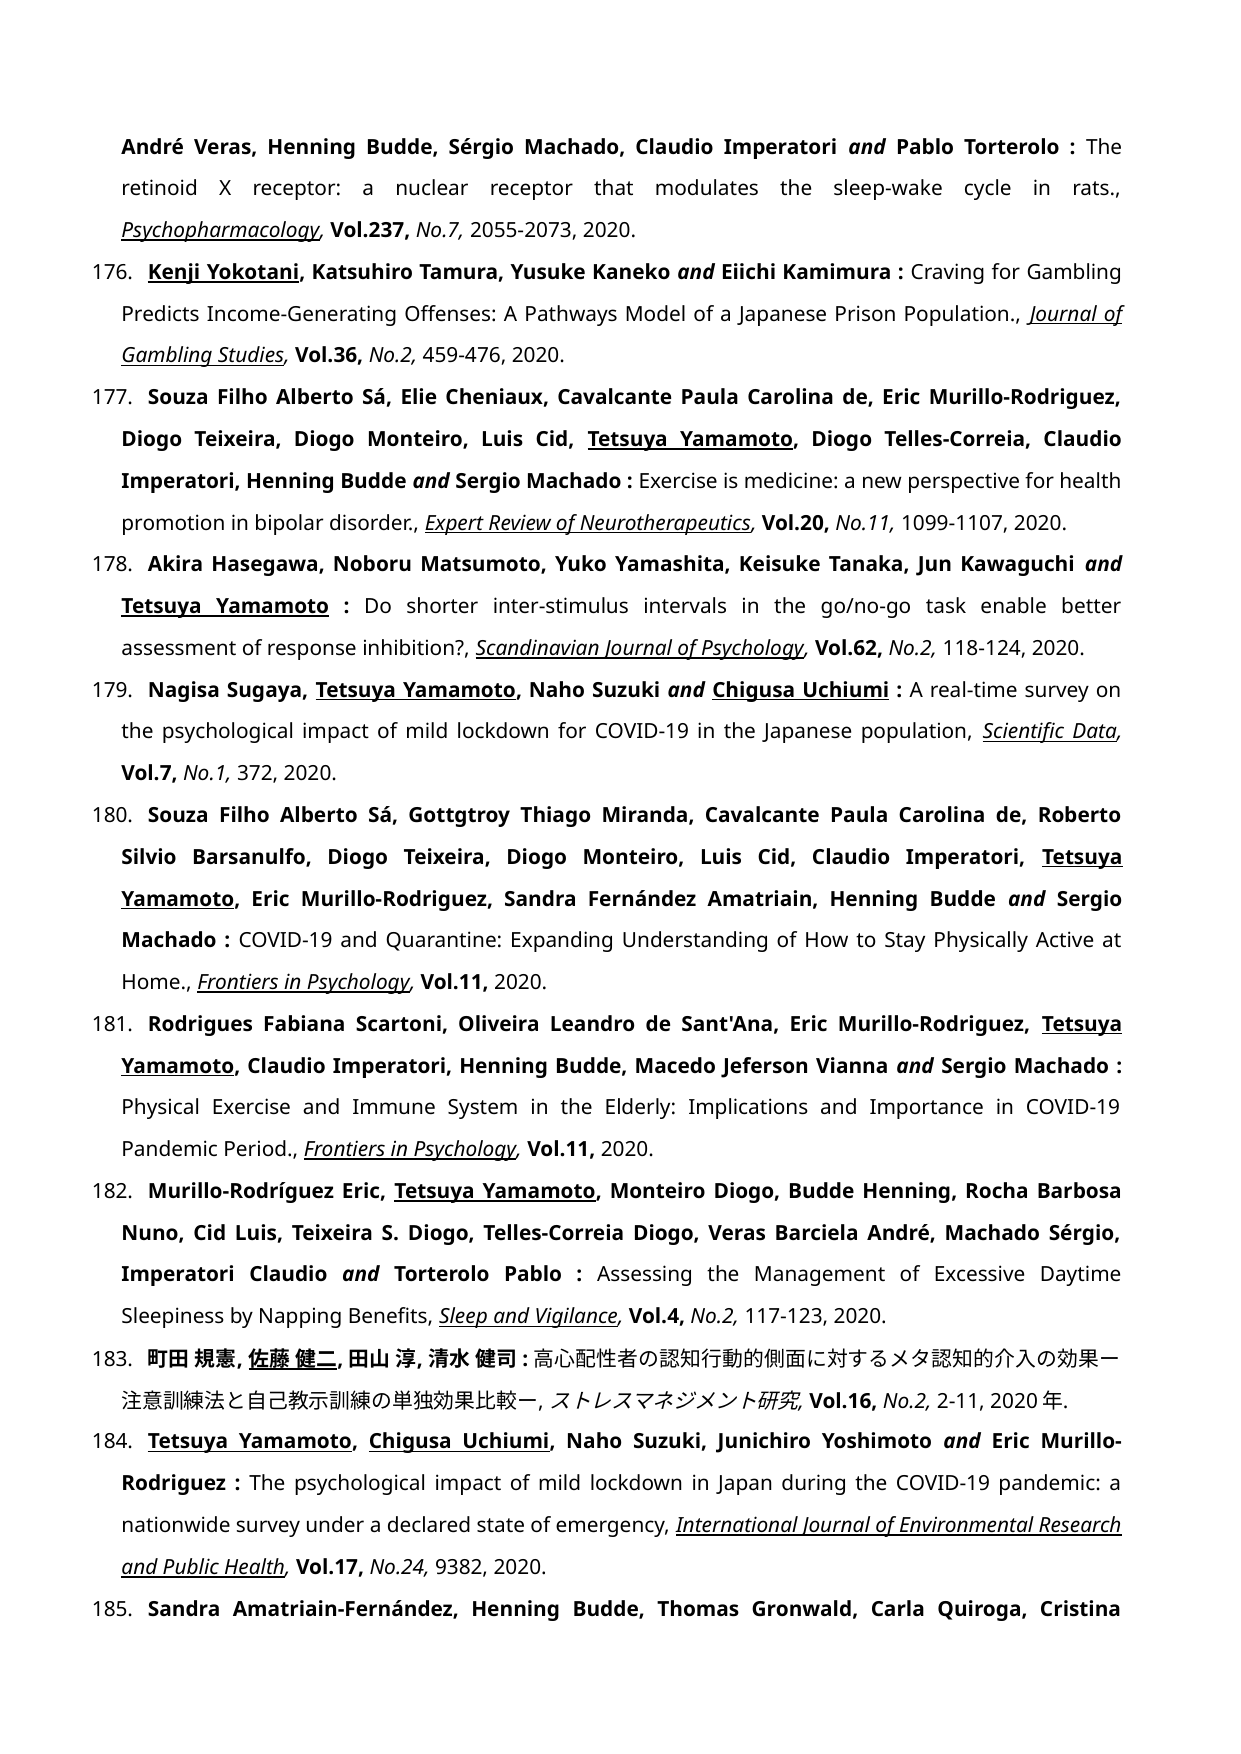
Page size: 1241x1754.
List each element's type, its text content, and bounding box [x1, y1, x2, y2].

list 町田 規憲, 佐藤 健二, 田山 淳, 清水 健司 : 高心配性者の認知行動的側面に対するメタ認知的介入の効果ー注意訓練法と自己教示訓練の単独効果比較ー, ストレスマネジメント研究, Vol.16, No.2, 2-11, 2020年. [92, 1336, 1122, 1420]
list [92, 1587, 1122, 1629]
list Souza Filho Alberto Sá, Gottgtroy Thiago Miranda, Cavalcante Paula Carolina de, Roberto Silvio Barsanulfo, Diogo Teixeira, Diogo Monteiro, Luis Cid, Claudio Imperatori, Tetsuya Yamamoto, Eric Murillo-Rodriguez, Sandra Fernández Amatriain, Henning Budde and Sergio Machado : COVID-19 and Quarantine: Expanding Understanding of How to Stay Physically Active at Home., Frontiers in Psychology, Vol.11, 2020. [92, 793, 1122, 1002]
list Souza Filho Alberto Sá, Elie Cheniaux, Cavalcante Paula Carolina de, Eric Murillo-Rodriguez, Diogo Teixeira, Diogo Monteiro, Luis Cid, Tetsuya Yamamoto, Diogo Telles-Correia, Claudio Imperatori, Henning Budde and Sergio Machado : Exercise is medicine: a new perspective for health promotion in bipolar disorder., Expert Review of Neurotherapeutics, Vol.20, No.11, 1099-1107, 2020. [92, 376, 1122, 543]
list Nagisa Sugaya, Tetsuya Yamamoto, Naho Suzuki and Chigusa Uchiumi : A real-time survey on the psychological impact of mild lockdown for COVID-19 in the Japanese population, Scientific Data, Vol.7, No.1, 372, 2020. [92, 668, 1122, 793]
list Akira Hasegawa, Noboru Matsumoto, Yuko Yamashita, Keisuke Tanaka, Jun Kawaguchi and Tetsuya Yamamoto : Do shorter inter-stimulus intervals in the go/no-go task enable better assessment of response inhibition?, Scandinavian Journal of Psychology, Vol.62, No.2, 118-124, 2020. [92, 543, 1122, 668]
list Tetsuya Yamamoto, Chigusa Uchiumi, Naho Suzuki, Junichiro Yoshimoto and Eric Murillo-Rodriguez : The psychological impact of mild lockdown in Japan during the COVID-19 pandemic: a nationwide survey under a declared state of emergency, International Journal of Environmental Research and Public Health, Vol.17, No.24, 9382, 2020. [92, 1420, 1122, 1587]
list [92, 125, 1122, 250]
list Murillo-Rodríguez Eric, Tetsuya Yamamoto, Monteiro Diogo, Budde Henning, Rocha Barbosa Nuno, Cid Luis, Teixeira S. Diogo, Telles-Correia Diogo, Veras Barciela André, Machado Sérgio, Imperatori Claudio and Torterolo Pablo : Assessing the Management of Excessive Daytime Sleepiness by Napping Benefits, Sleep and Vigilance, Vol.4, No.2, 117-123, 2020. [92, 1169, 1122, 1336]
list Rodrigues Fabiana Scartoni, Oliveira Leandro de Sant'Ana, Eric Murillo-Rodriguez, Tetsuya Yamamoto, Claudio Imperatori, Henning Budde, Macedo Jeferson Vianna and Sergio Machado : Physical Exercise and Immune System in the Elderly: Implications and Importance in COVID-19 Pandemic Period., Frontiers in Psychology, Vol.11, 2020. [92, 1002, 1122, 1169]
list Kenji Yokotani, Katsuhiro Tamura, Yusuke Kaneko and Eiichi Kamimura : Craving for Gambling Predicts Income-Generating Offenses: A Pathways Model of a Japanese Prison Population., Journal of Gambling Studies, Vol.36, No.2, 459-476, 2020. [92, 250, 1122, 376]
